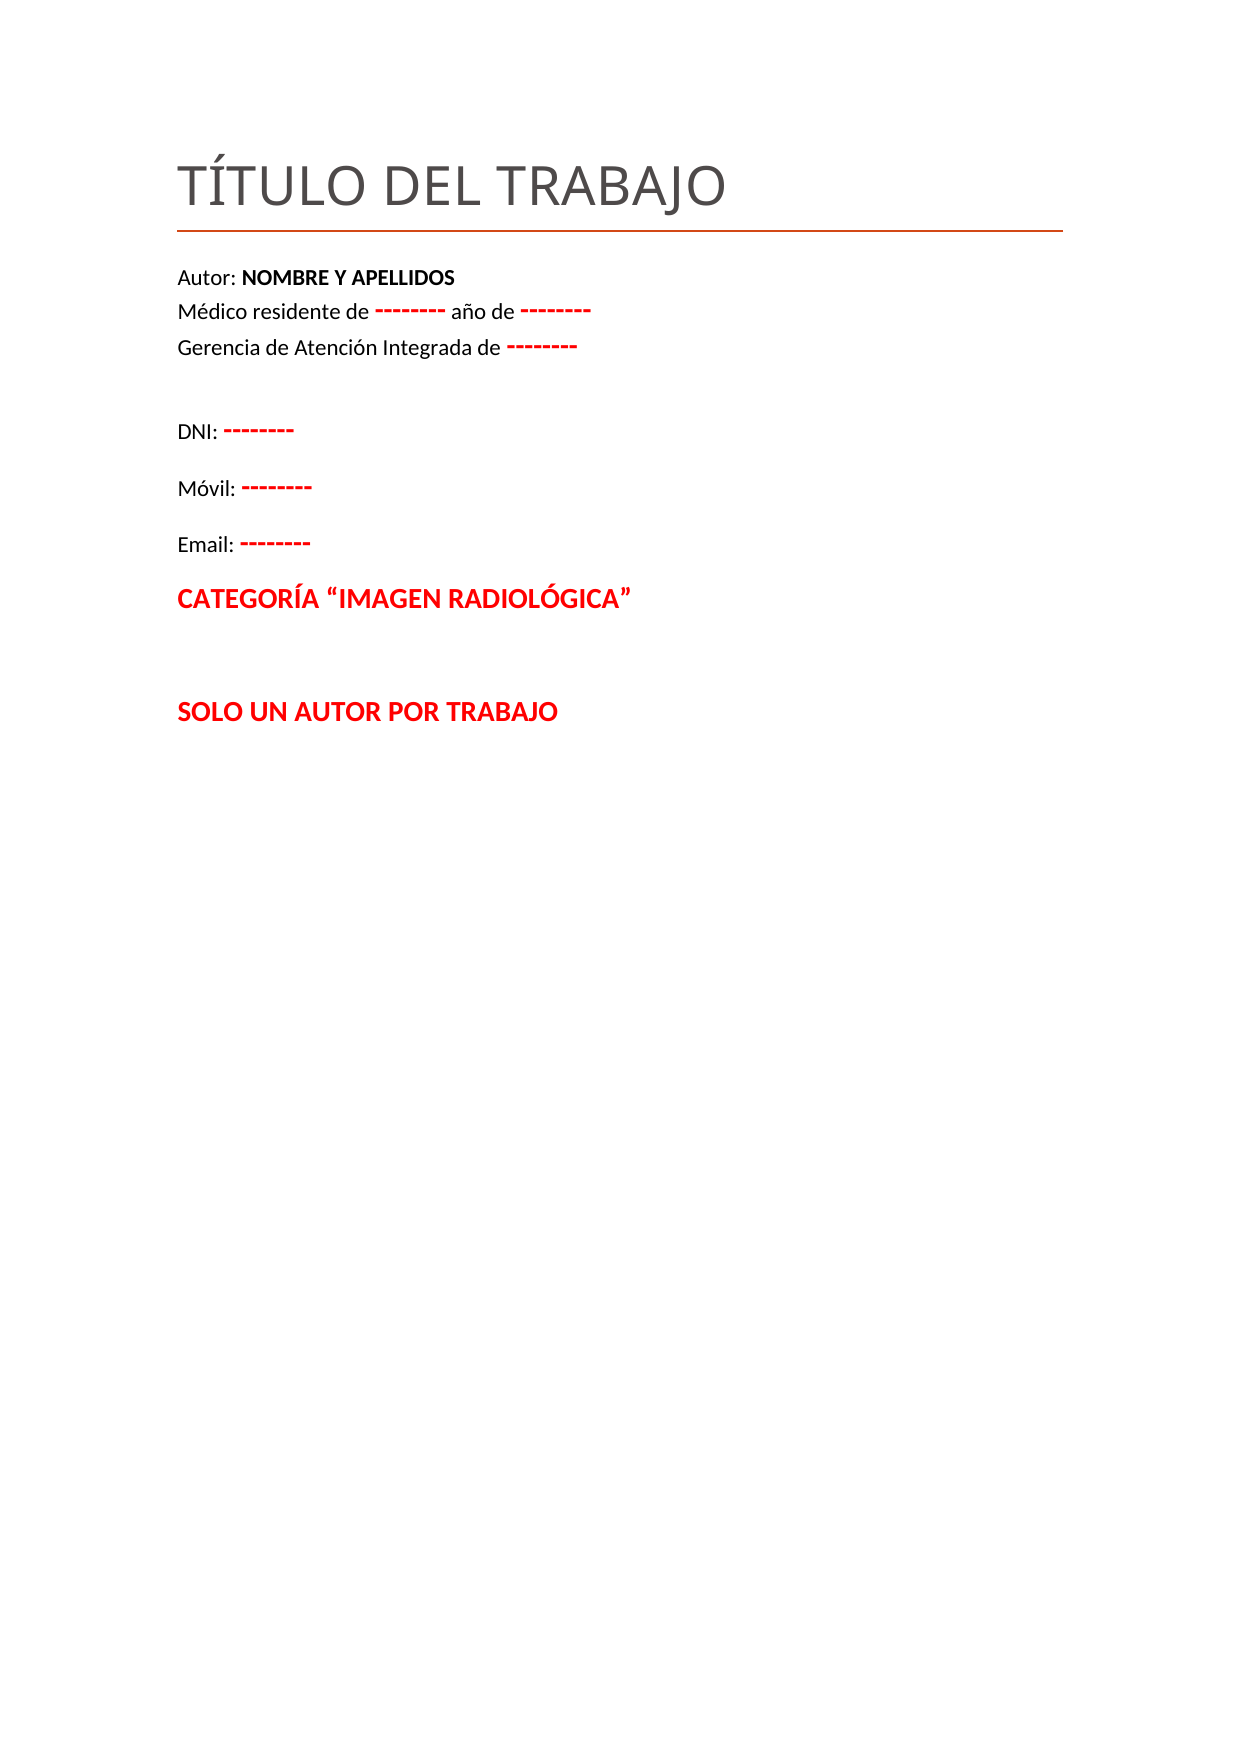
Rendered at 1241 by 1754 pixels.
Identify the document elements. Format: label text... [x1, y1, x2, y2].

text Email: -------- [177, 524, 1063, 560]
text SOLO UN AUTOR POR TRABAJO [177, 693, 1063, 729]
text Móvil: -------- [177, 468, 1063, 503]
text Autor: NOMBRE Y APELLIDOS [177, 263, 1063, 291]
title TÍTULO DEL TRABAJO [177, 148, 1063, 230]
text DNI: -------- [177, 411, 1063, 447]
text CATEGORÍA “IMAGEN RADIOLÓGICA” [177, 581, 1063, 616]
text Médico residente de -------- año de -------- Gerencia de Atención Integrada de -------- [177, 291, 1063, 390]
